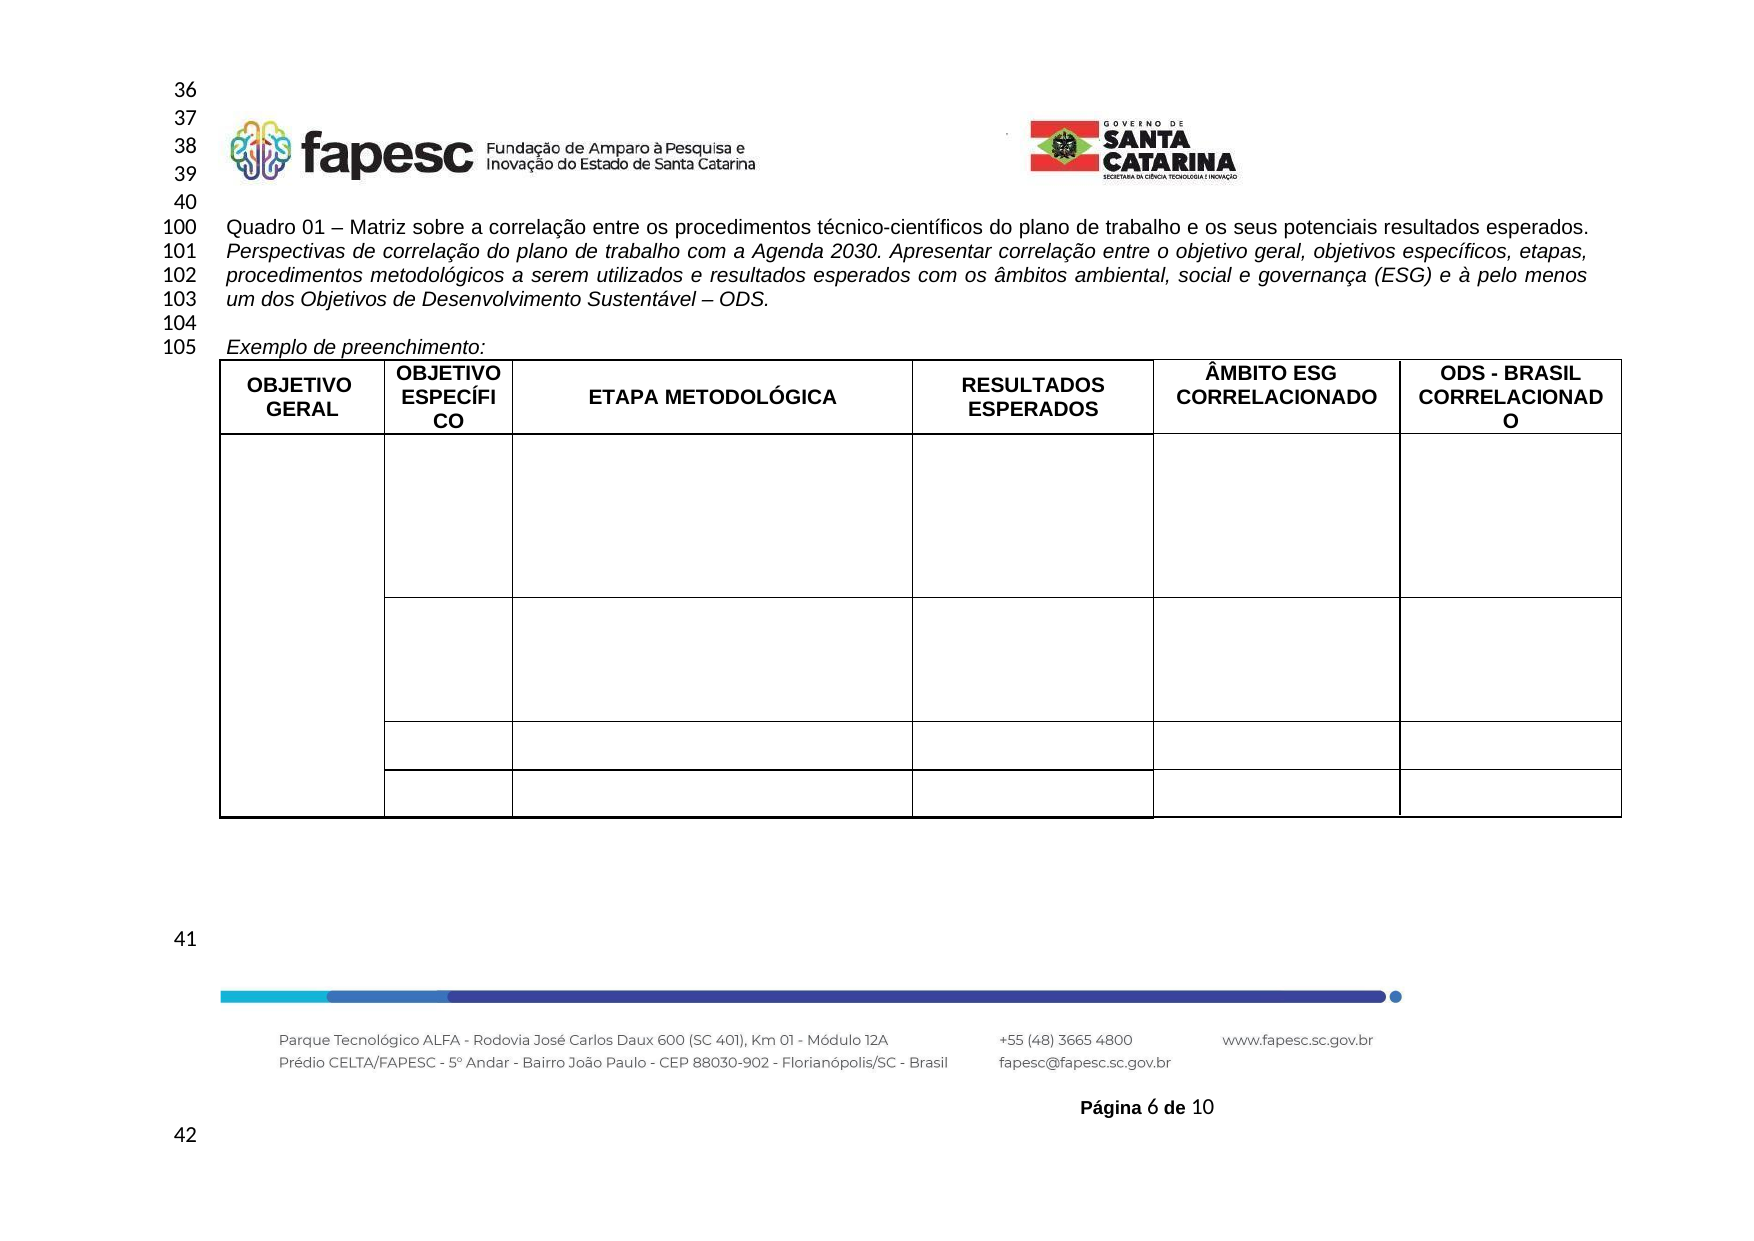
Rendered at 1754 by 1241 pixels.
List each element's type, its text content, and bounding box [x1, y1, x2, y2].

table_cell [1154, 770, 1400, 816]
table_cell [1154, 434, 1399, 597]
table_cell [513, 435, 912, 597]
table_cell [1154, 598, 1399, 721]
table_header OBJETIVO ESPECÍFICO [385, 361, 512, 433]
table_cell [1401, 434, 1621, 597]
table_cell [221, 435, 384, 816]
table_cell [1154, 722, 1399, 768]
table_header RESULTADOS ESPERADOS [913, 361, 1153, 433]
table_cell [1401, 598, 1621, 721]
table_cell [913, 722, 1153, 768]
table_header ODS - BRASIL CORRELACIONADO [1400, 360, 1621, 433]
table_cell [1400, 770, 1621, 816]
table_header ETAPA METODOLÓGICA [513, 361, 912, 433]
text Exemplo de preenchimento: [226, 335, 1592, 359]
picture [220, 970, 1461, 1093]
table_header OBJETIVO GERAL [221, 361, 384, 433]
table_cell [385, 598, 512, 721]
table_cell [513, 598, 912, 721]
picture [158, 102, 1309, 216]
table_cell [1401, 722, 1621, 768]
table_cell [513, 771, 912, 816]
table_cell [385, 771, 512, 816]
table_cell [513, 722, 912, 768]
table_cell [913, 771, 1153, 816]
table_cell [913, 598, 1153, 721]
table_cell [913, 435, 1153, 597]
table_cell [385, 722, 512, 768]
table_header ÂMBITO ESG CORRELACIONADO [1154, 360, 1400, 433]
table_cell [385, 435, 512, 597]
text Quadro 01 – Matriz sobre a correlação entre os procedimentos técnico-científicos do plano de trabalho e os seus potenciais resultados esperados. Perspectivas de correlação do plano de trabalho com a Agenda 2030. Apresentar correlação entre o objetivo geral, objetivos específicos, etapas, procedimentos metodológicos a serem utilizados e resultados esperados com os âmbitos ambiental, social e governança (ESG) e à pelo menos um dos Objetivos de Desenvolvimento Sustentável – ODS. [226, 215, 1592, 311]
